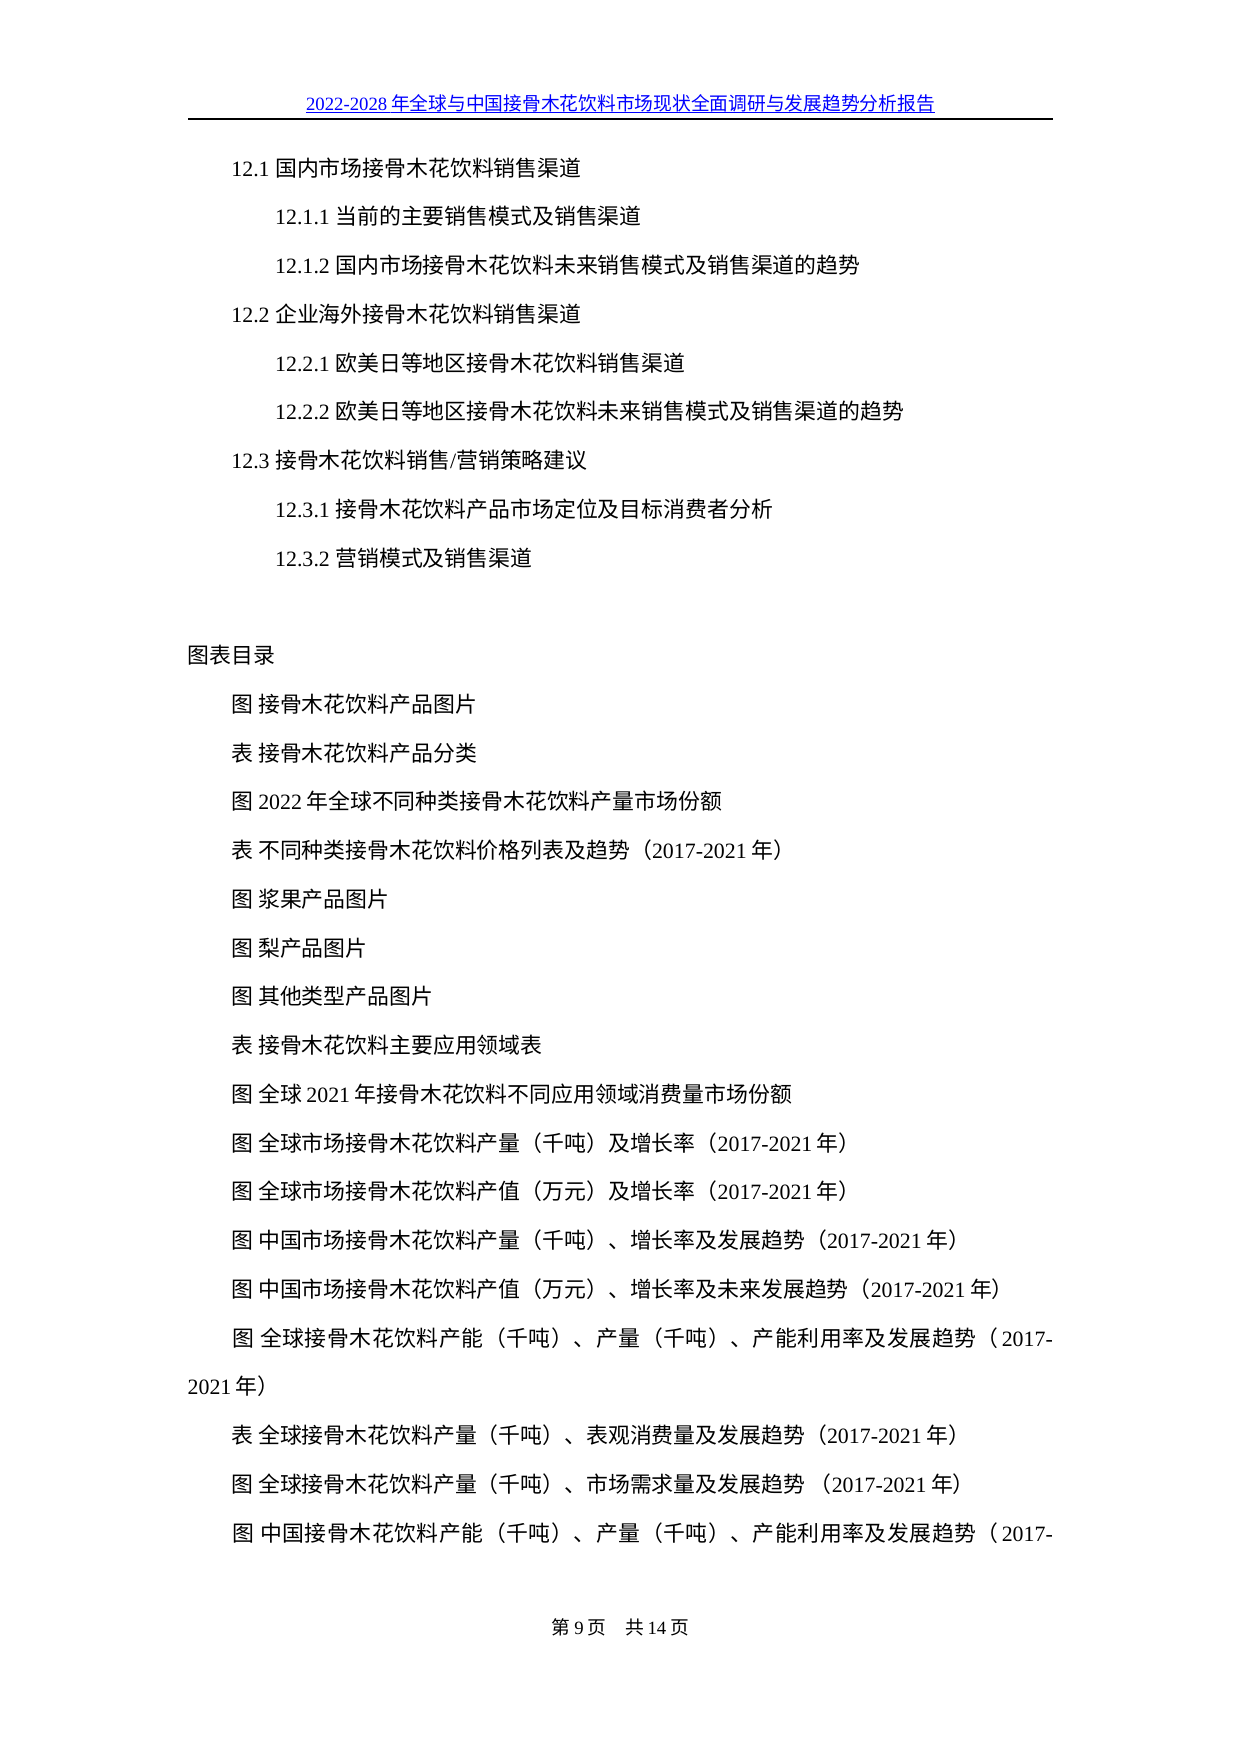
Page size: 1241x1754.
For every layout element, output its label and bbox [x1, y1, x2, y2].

text [187, 150, 1053, 1548]
